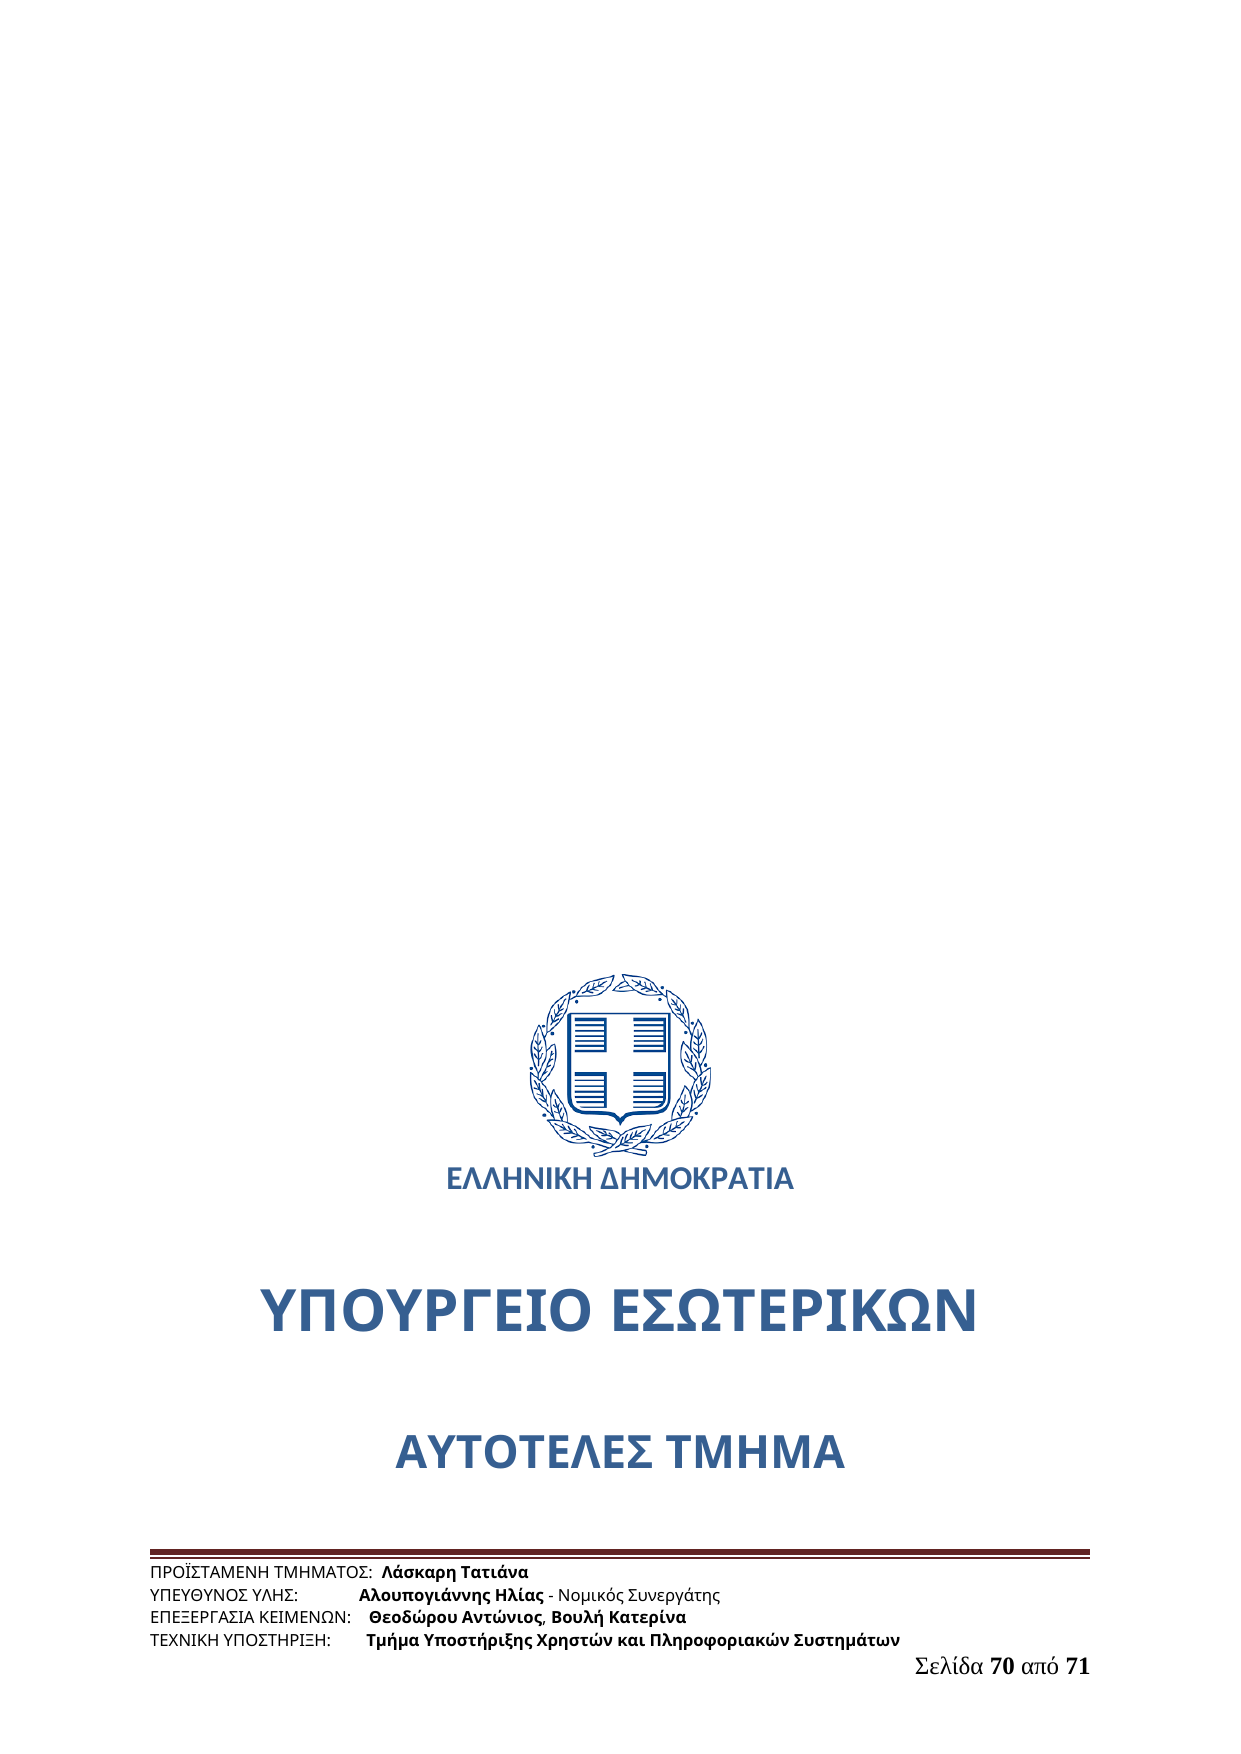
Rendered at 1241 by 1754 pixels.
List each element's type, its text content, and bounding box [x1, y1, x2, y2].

text ΥΠΟΥΡΓΕΙΟ ΕΣΩΤΕΡΙΚΩΝ [150, 1269, 1090, 1348]
text ΕΛΛΗΝΙΚΗ ΔΗΜΟΚΡΑΤΙΑ [150, 1157, 1090, 1198]
text ΑΥΤΟΤΕΛΕΣ ΤΜΗΜΑ [150, 1419, 1090, 1482]
picture [529, 974, 711, 1157]
